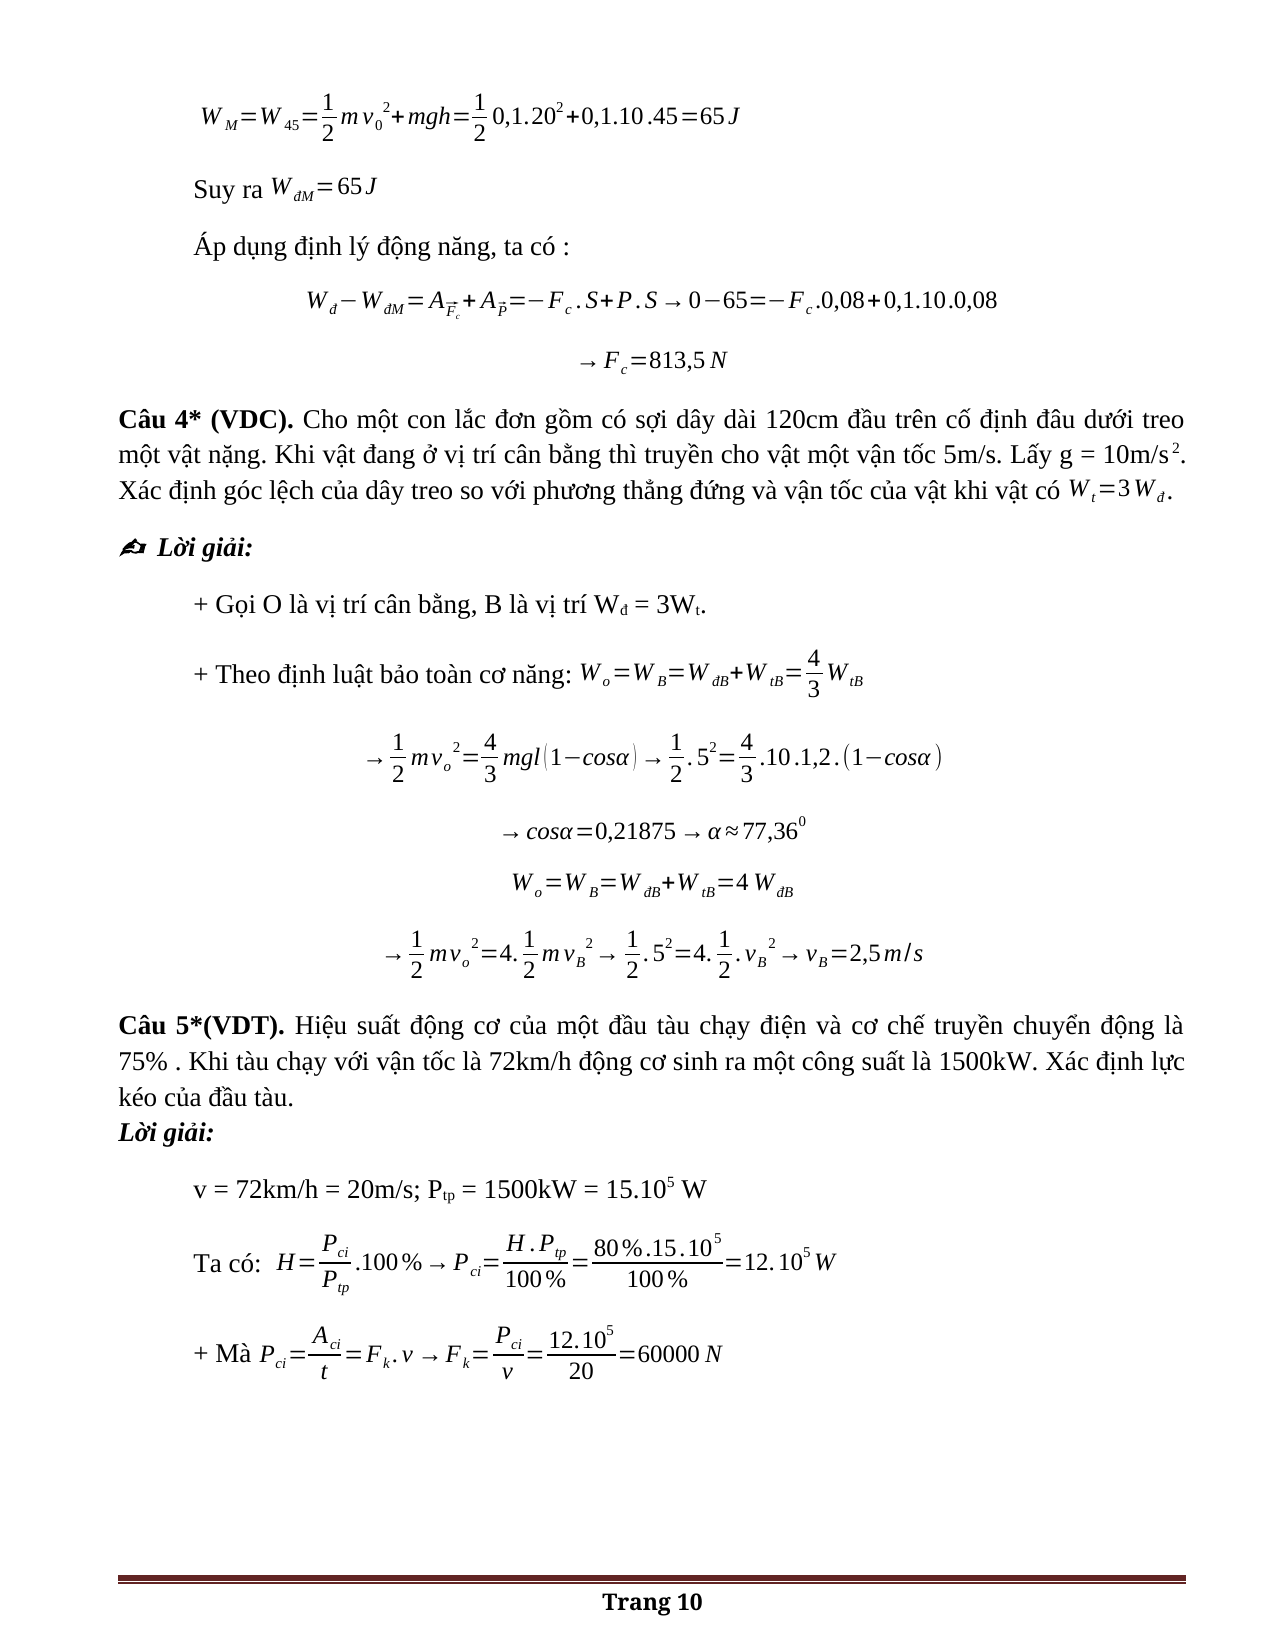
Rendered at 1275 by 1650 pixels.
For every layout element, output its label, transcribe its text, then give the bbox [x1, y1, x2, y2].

text Áp dụng định lý động năng, ta có : [118, 230, 1186, 261]
text Ta có: [118, 1229, 1186, 1296]
text v = 72km/h = 20m/s; Ptp = 1500kW = 15.105 W [118, 1173, 1186, 1204]
text Câu 4* (VDC). Cho một con lắc đơn gồm có sợi dây dài 120cm đầu trên cố định đâu dưới treo một vật nặng. Khi vật đang ở vị trí cân bằng thì truyền cho vật một vận tốc 5m/s. Lấy g = 10m/s2. Xác định góc lệch của dây treo so với phương thẳng đứng và vận tốc của vật khi vật có . [118, 403, 1186, 506]
text Suy ra [118, 173, 1186, 204]
text Lời giải: [118, 1116, 1186, 1148]
text + Theo định luật bảo toàn cơ năng: [118, 644, 1186, 703]
list Câu 5*(VDT). Hiệu suất động cơ của một đầu tàu chạy điện và cơ chế truyền chuyển động là 75% . Khi tàu chạy với vận tốc là 72km/h động cơ sinh ra một công suất là 1500kW. Xác định lực kéo của đầu tàu. [118, 1009, 1186, 1112]
text Lời giải: [118, 531, 1186, 562]
text + Gọi O là vị trí cân bằng, B là vị trí Wđ = 3Wt. [118, 588, 1186, 619]
text + Mà [118, 1321, 1186, 1384]
